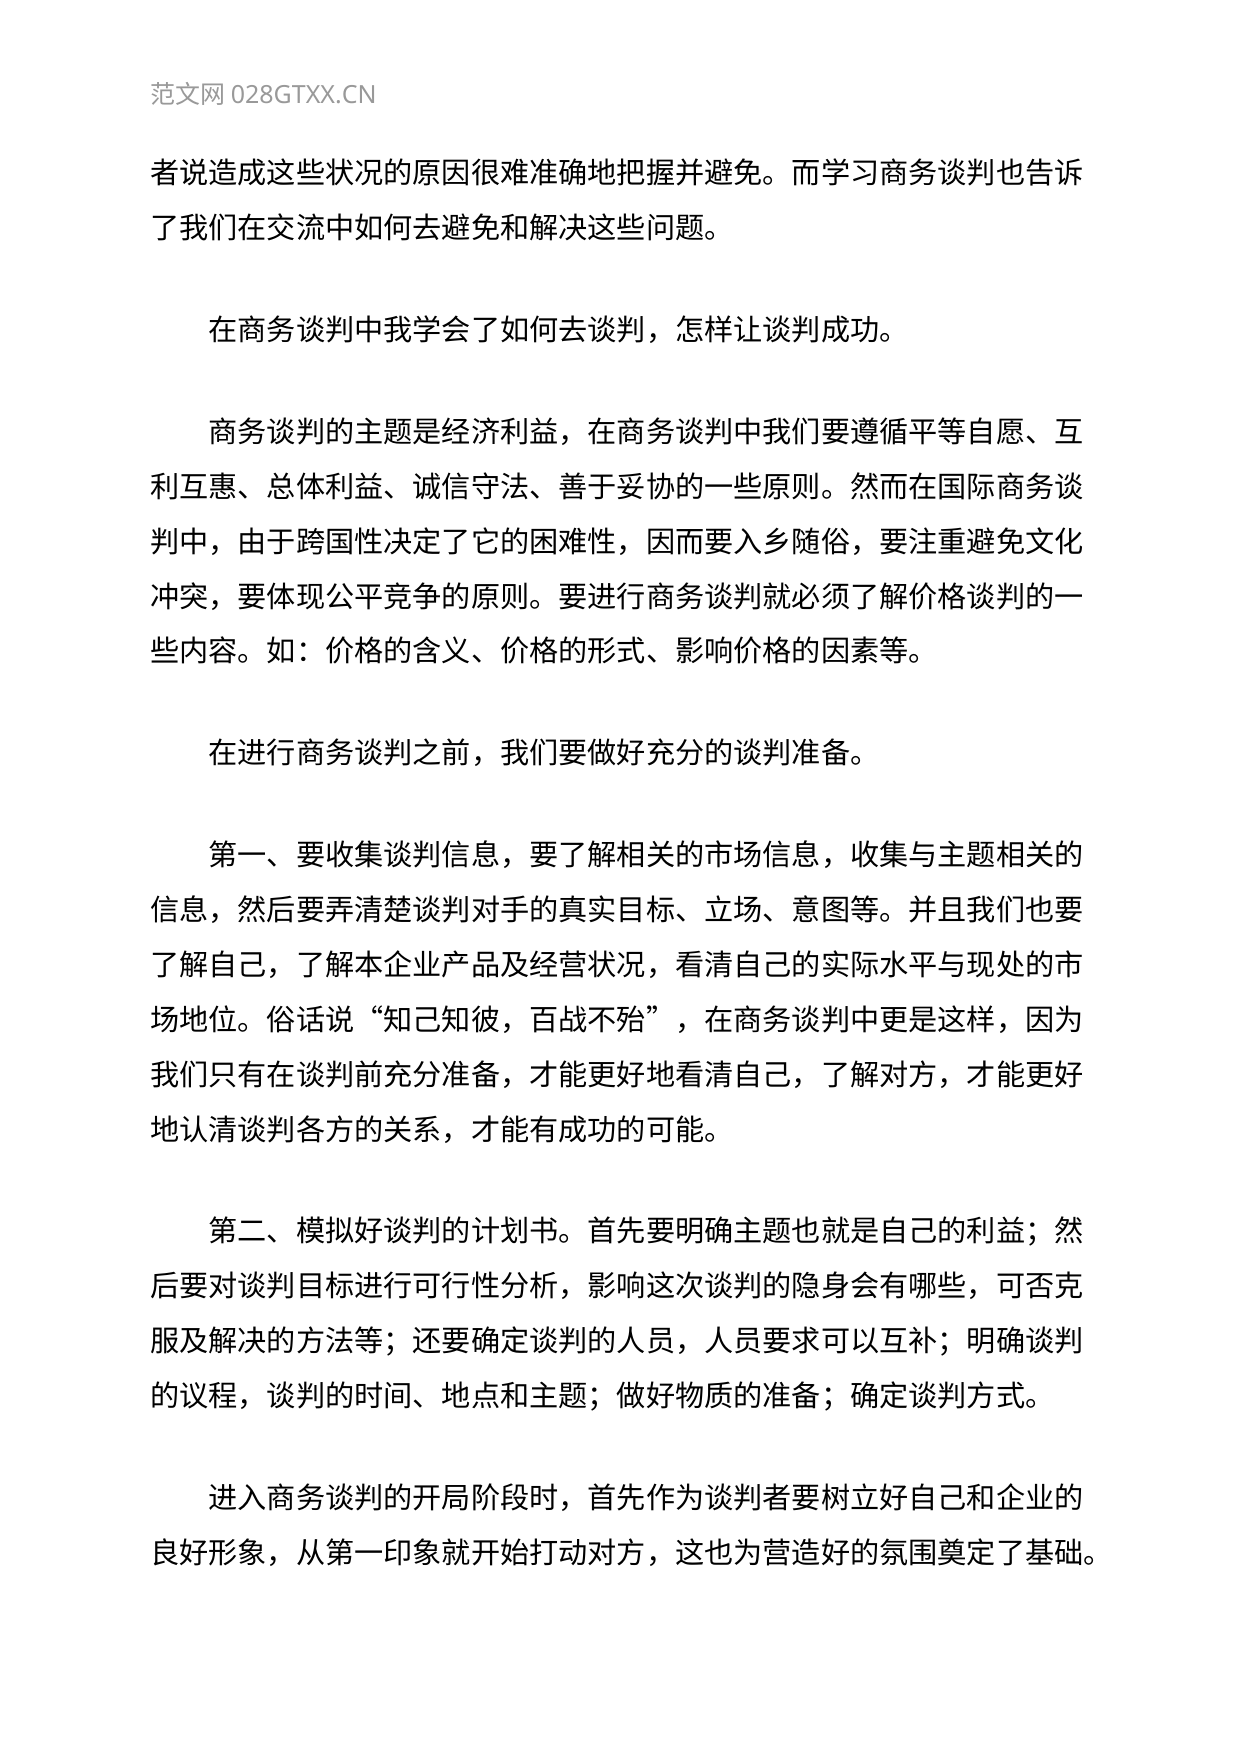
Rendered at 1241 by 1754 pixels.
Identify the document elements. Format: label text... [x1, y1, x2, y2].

text 商务谈判的主题是经济利益，在商务谈判中我们要遵循平等自愿、互利互惠、总体利益、诚信守法、善于妥协的一些原则。然而在国际商务谈判中，由于跨国性决定了它的困难性，因而要入乡随俗，要注重避免文化冲突，要体现公平竞争的原则。要进行商务谈判就必须了解价格谈判的一些内容。如：价格的含义、价格的形式、影响价格的因素等。 [150, 408, 1090, 670]
text 在商务谈判中我学会了如何去谈判，怎样让谈判成功。 [150, 307, 1090, 349]
text 第二、模拟好谈判的计划书。首先要明确主题也就是自己的利益；然后要对谈判目标进行可行性分析，影响这次谈判的隐身会有哪些，可否克服及解决的方法等；还要确定谈判的人员，人员要求可以互补；明确谈判的议程，谈判的时间、地点和主题；做好物质的准备；确定谈判方式。 [150, 1208, 1090, 1415]
text 第一、要收集谈判信息，要了解相关的市场信息，收集与主题相关的信息，然后要弄清楚谈判对手的真实目标、立场、意图等。并且我们也要了解自己，了解本企业产品及经营状况，看清自己的实际水平与现处的市场地位。俗话说“知己知彼，百战不殆”，在商务谈判中更是这样，因为我们只有在谈判前充分准备，才能更好地看清自己，了解对方，才能更好地认清谈判各方的关系，才能有成功的可能。 [150, 832, 1090, 1148]
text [150, 150, 1090, 247]
text 在进行商务谈判之前，我们要做好充分的谈判准备。 [150, 730, 1090, 772]
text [150, 1474, 1090, 1571]
